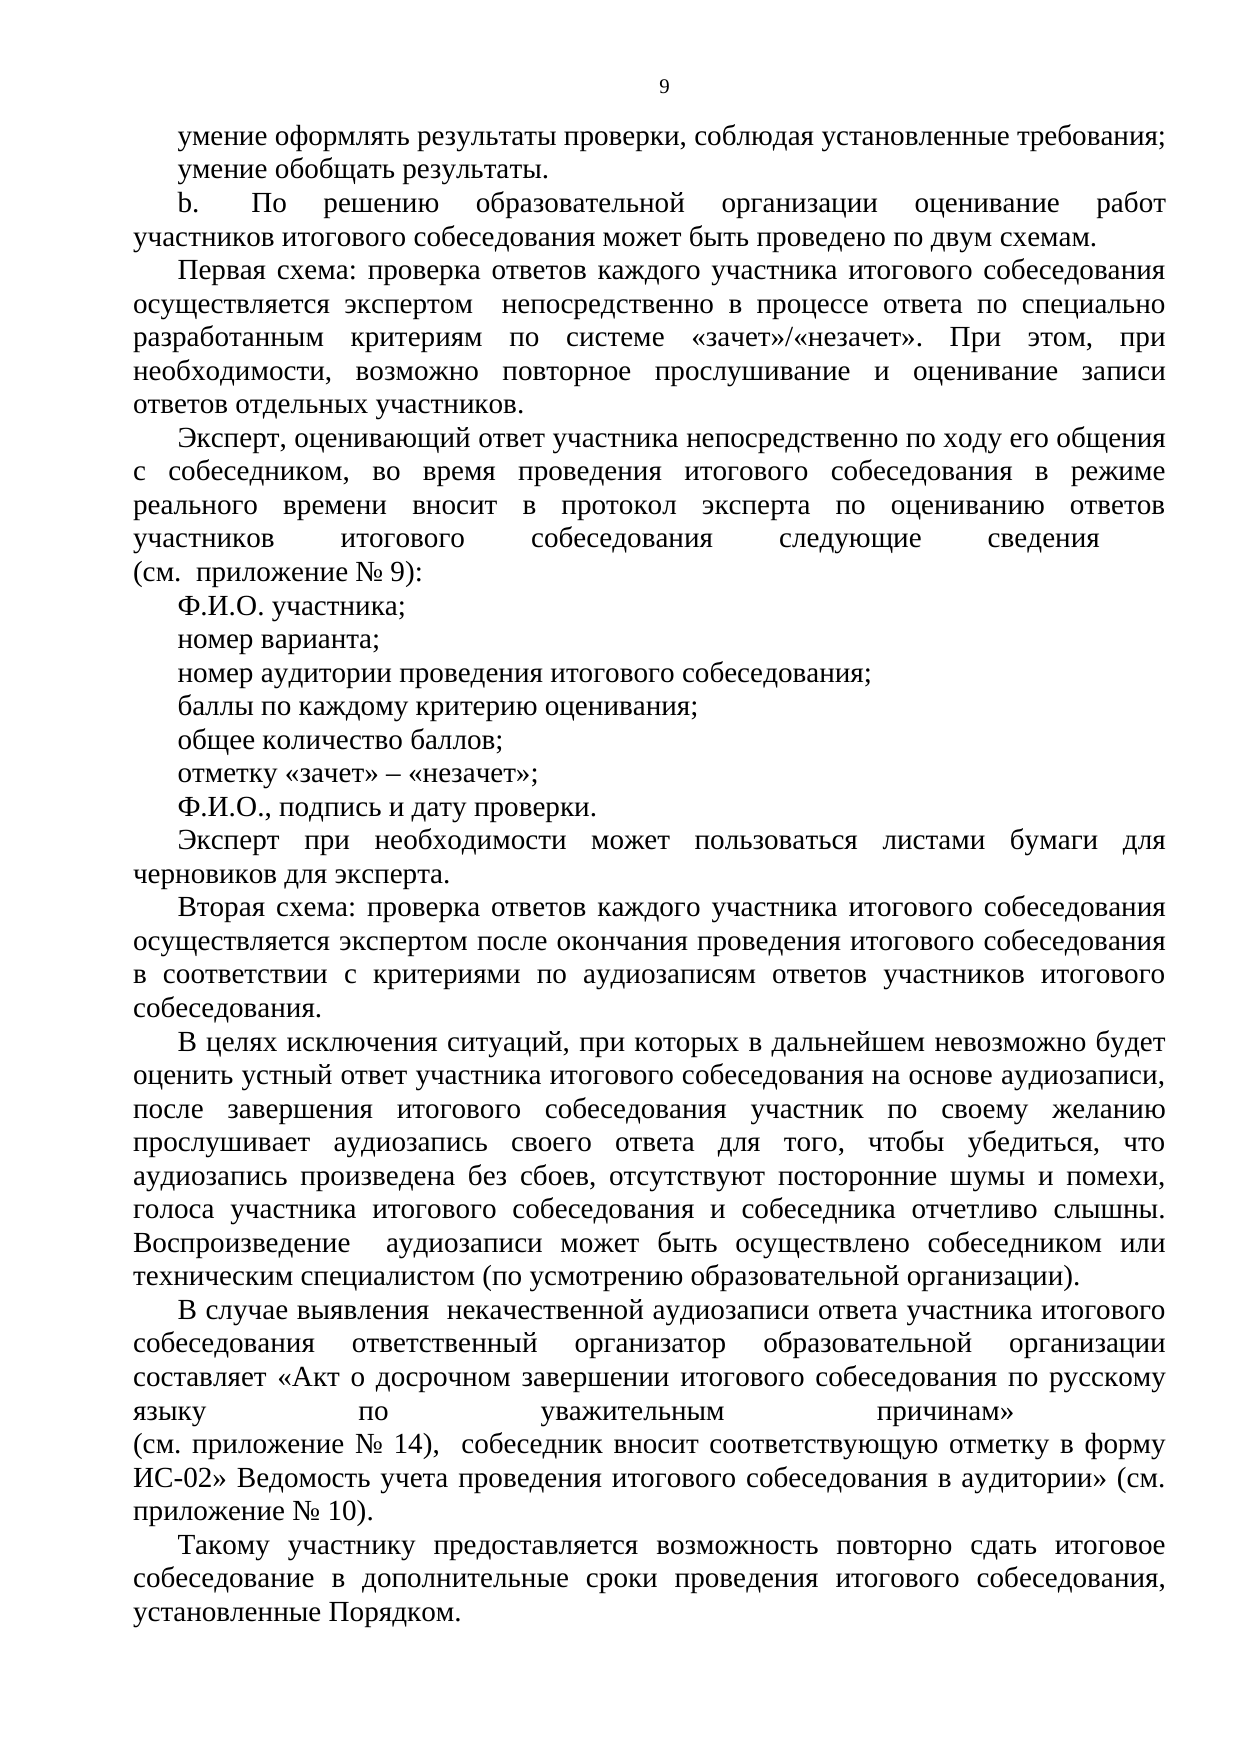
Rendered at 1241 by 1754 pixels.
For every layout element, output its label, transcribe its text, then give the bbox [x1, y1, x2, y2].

list умение оформлять результаты проверки, соблюдая установленные требования; [133, 118, 1166, 152]
list общее количество баллов; [133, 722, 1166, 755]
list Ф.И.О. участника; [133, 588, 1166, 621]
list умение обобщать результаты. [133, 152, 1166, 185]
list номер варианта; [133, 621, 1166, 655]
list В целях исключения ситуаций, при которых в дальнейшем невозможно будет оценить устный ответ участника итогового собеседования на основе аудиозаписи, после завершения итогового собеседования участник по своему желанию прослушивает аудиозапись своего ответа для того, чтобы убедиться, что аудиозапись произведена без сбоев, отсутствуют посторонние шумы и помехи, голоса участника итогового собеседования и собеседника отчетливо слышны. Воспроизведение аудиозаписи может быть осуществлено собеседником или техническим специалистом (по усмотрению образовательной организации). [133, 1024, 1166, 1292]
list Вторая схема: проверка ответов каждого участника итогового собеседования осуществляется экспертом после окончания проведения итогового собеседования в соответствии с критериями по аудиозаписям ответов участников итогового собеседования. [133, 889, 1166, 1024]
list В случае выявления некачественной аудиозаписи ответа участника итогового собеседования ответственный организатор образовательной организации составляет «Акт о досрочном завершении итогового собеседования по русскому языку по уважительным причинам» (см. приложение № 14), собеседник вносит соответствующую отметку в форму ИС-02» Ведомость учета проведения итогового собеседования в аудитории» (см. приложение № 10). [133, 1292, 1166, 1527]
list По решению образовательной организации оценивание работ участников итогового собеседования может быть проведено по двум схемам. [133, 185, 1166, 252]
list номер аудитории проведения итогового собеседования; [133, 655, 1166, 688]
list отметку «зачет» – «незачет»; [133, 755, 1166, 789]
list баллы по каждому критерию оценивания; [133, 688, 1166, 722]
list Первая схема: проверка ответов каждого участника итогового собеседования осуществляется экспертом непосредственно в процессе ответа по специально разработанным критериям по системе «зачет»/«незачет». При этом, при необходимости, возможно повторное прослушивание и оценивание записи ответов отдельных участников. [133, 252, 1166, 420]
list Эксперт, оценивающий ответ участника непосредственно по ходу его общения с собеседником, во время проведения итогового собеседования в режиме реального времени вносит в протокол эксперта по оцениванию ответов участников итогового собеседования следующие сведения (см. приложение № 9): [133, 420, 1166, 588]
list Ф.И.О., подпись и дату проверки. [133, 789, 1166, 822]
list Такому участнику предоставляется возможность повторно сдать итоговое собеседование в дополнительные сроки проведения итогового собеседования, установленные Порядком. [133, 1527, 1166, 1627]
list Эксперт при необходимости может пользоваться листами бумаги для черновиков для эксперта. [133, 822, 1166, 889]
